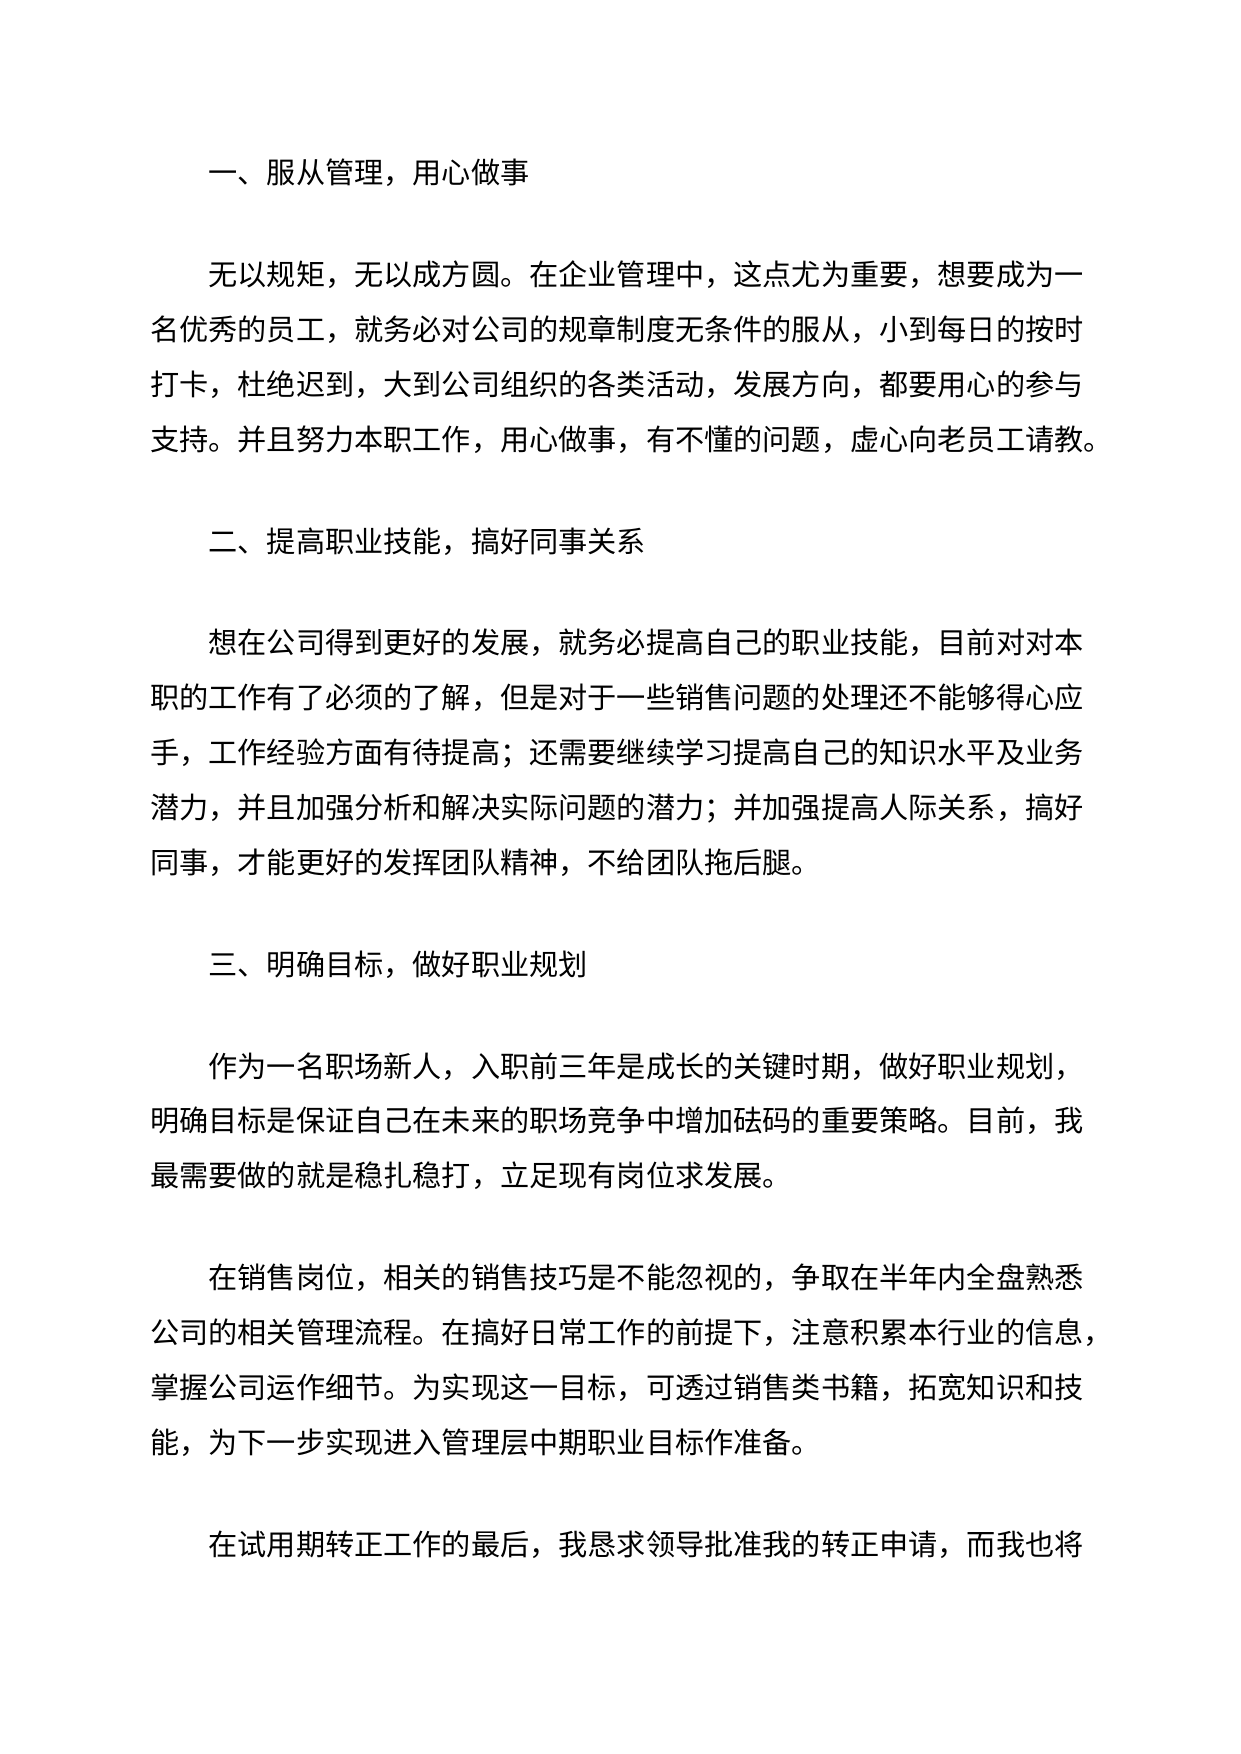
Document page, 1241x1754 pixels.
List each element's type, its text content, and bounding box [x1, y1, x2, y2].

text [150, 1521, 1090, 1563]
text 作为一名职场新人，入职前三年是成长的关键时期，做好职业规划，明确目标是保证自己在未来的职场竞争中增加砝码的重要策略。目前，我最需要做的就是稳扎稳打，立足现有岗位求发展。 [150, 1043, 1090, 1195]
text 二、提高职业技能，搞好同事关系 [150, 518, 1090, 561]
text 三、明确目标，做好职业规划 [150, 941, 1090, 984]
text 一、服从管理，用心做事 [150, 150, 1090, 192]
text 想在公司得到更好的发展，就务必提高自己的职业技能，目前对对本职的工作有了必须的了解，但是对于一些销售问题的处理还不能够得心应手，工作经验方面有待提高；还需要继续学习提高自己的知识水平及业务潜力，并且加强分析和解决实际问题的潜力；并加强提高人际关系，搞好同事，才能更好的发挥团队精神，不给团队拖后腿。 [150, 620, 1090, 882]
text 无以规矩，无以成方圆。在企业管理中，这点尤为重要，想要成为一名优秀的员工，就务必对公司的规章制度无条件的服从，小到每日的按时打卡，杜绝迟到，大到公司组织的各类活动，发展方向，都要用心的参与支持。并且努力本职工作，用心做事，有不懂的问题，虚心向老员工请教。 [150, 252, 1090, 459]
text 在销售岗位，相关的销售技巧是不能忽视的，争取在半年内全盘熟悉公司的相关管理流程。在搞好日常工作的前提下，注意积累本行业的信息，掌握公司运作细节。为实现这一目标，可透过销售类书籍，拓宽知识和技能，为下一步实现进入管理层中期职业目标作准备。 [150, 1255, 1090, 1462]
